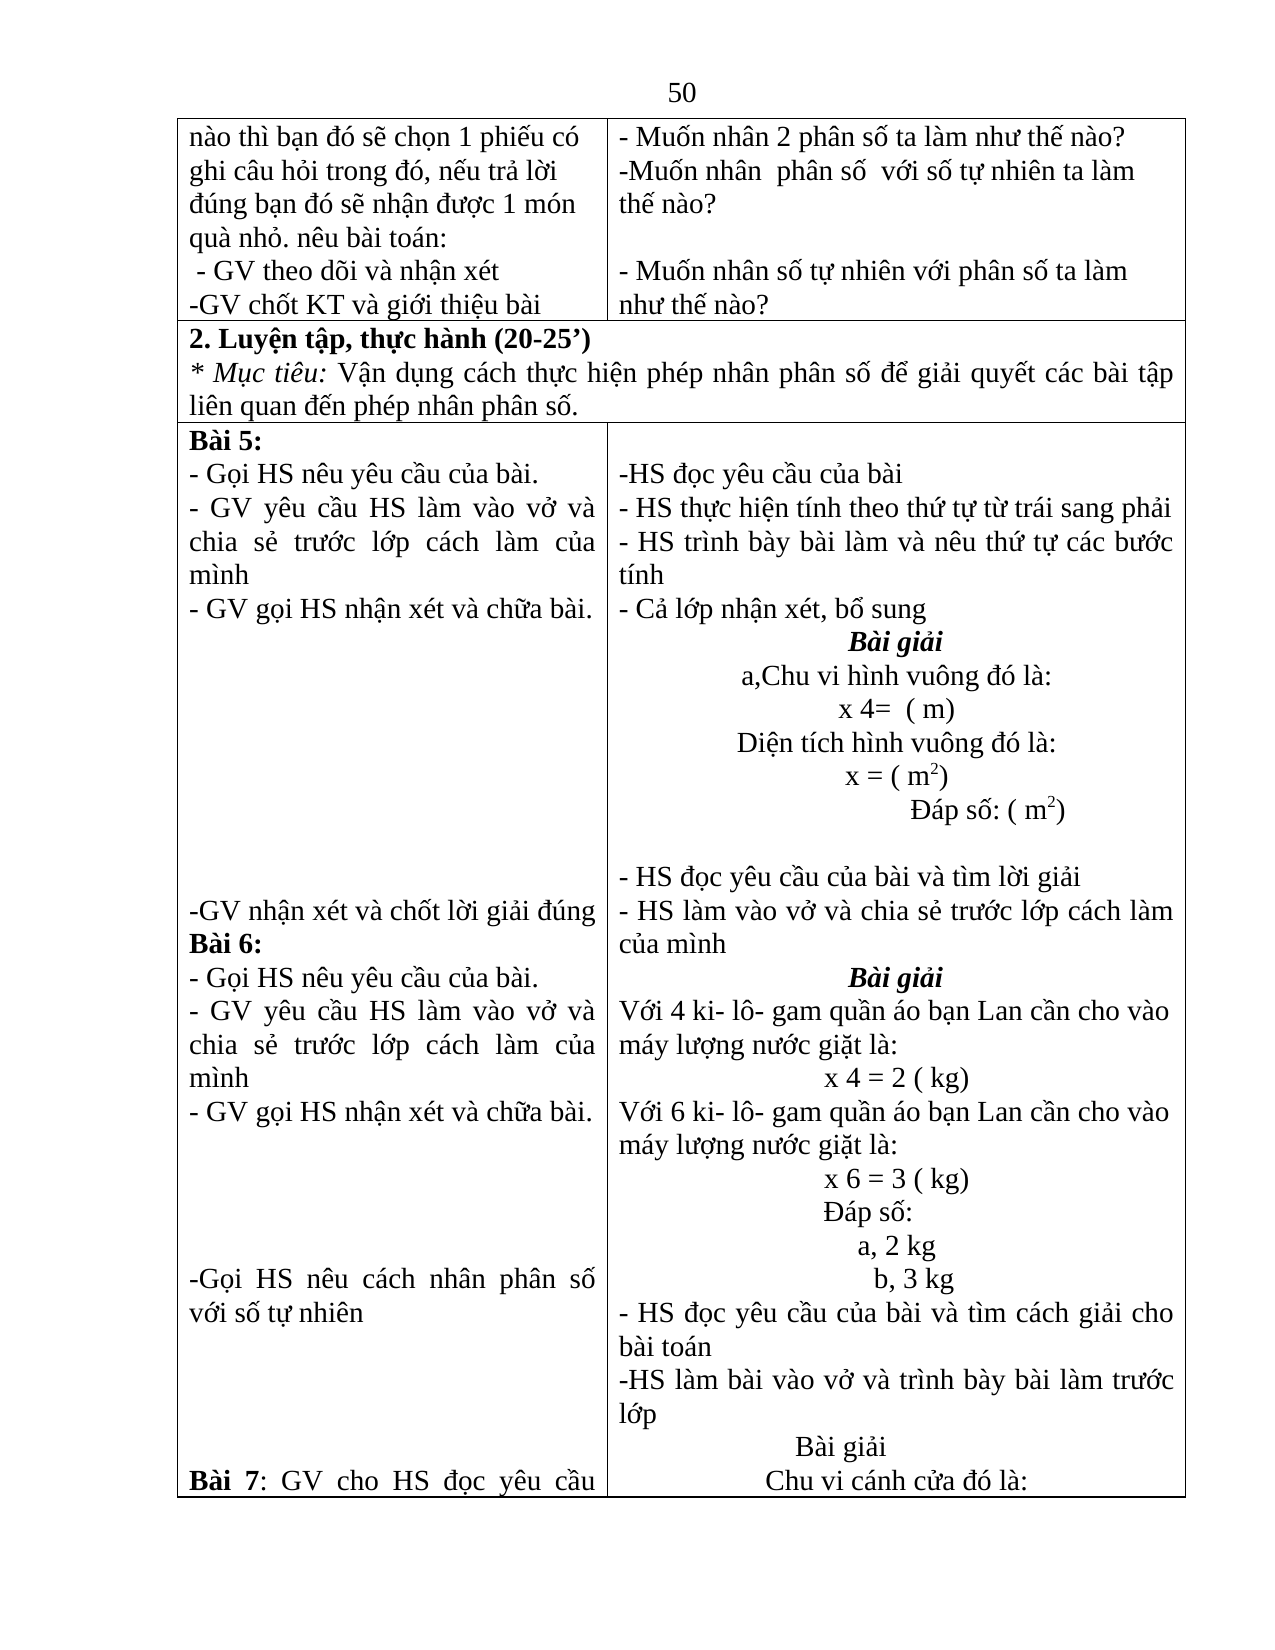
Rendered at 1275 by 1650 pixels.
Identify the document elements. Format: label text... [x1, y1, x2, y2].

table_cell 2. Luyện tập, thực hành (20-25’) * Mục tiêu: Vận dụng cách thực hiện phép nhân phân số để giải quyết các bài tập liên quan đến phép nhân phân số. [178, 321, 1185, 422]
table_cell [178, 119, 607, 320]
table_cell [178, 423, 607, 1496]
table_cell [608, 119, 1185, 320]
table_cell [608, 423, 1185, 1496]
